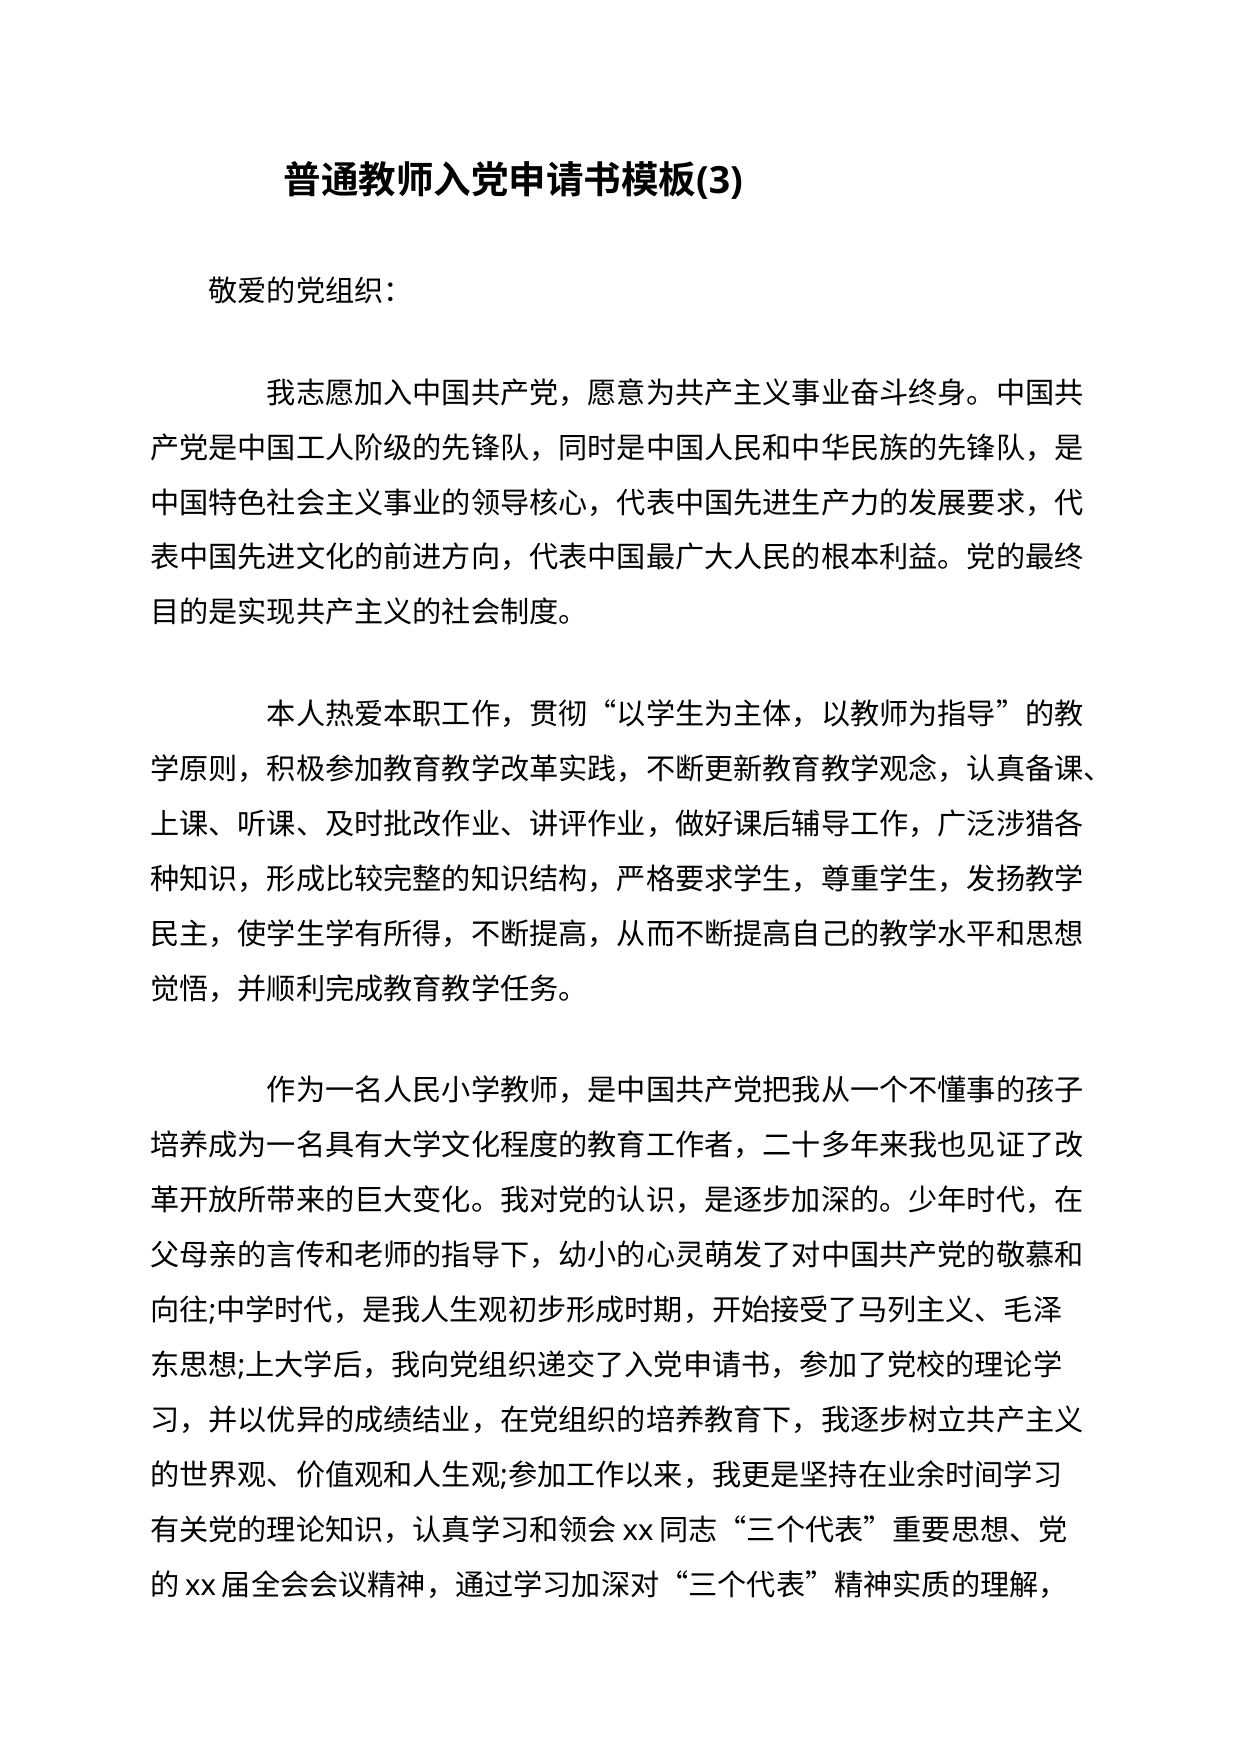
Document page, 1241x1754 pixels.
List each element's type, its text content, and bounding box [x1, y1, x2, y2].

text 我志愿加入中国共产党，愿意为共产主义事业奋斗终身。中国共产党是中国工人阶级的先锋队，同时是中国人民和中华民族的先锋队，是中国特色社会主义事业的领导核心，代表中国先进生产力的发展要求，代表中国先进文化的前进方向，代表中国最广大人民的根本利益。党的最终目的是实现共产主义的社会制度。 [150, 369, 1090, 631]
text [150, 1067, 1090, 1604]
text 敬爱的党组织： [150, 268, 1090, 310]
text 普通教师入党申请书模板(3) [150, 150, 1090, 204]
text 本人热爱本职工作，贯彻“以学生为主体，以教师为指导”的教学原则，积极参加教育教学改革实践，不断更新教育教学观念，认真备课、上课、听课、及时批改作业、讲评作业，做好课后辅导工作，广泛涉猎各种知识，形成比较完整的知识结构，严格要求学生，尊重学生，发扬教学民主，使学生学有所得，不断提高，从而不断提高自己的教学水平和思想觉悟，并顺利完成教育教学任务。 [150, 691, 1090, 1007]
